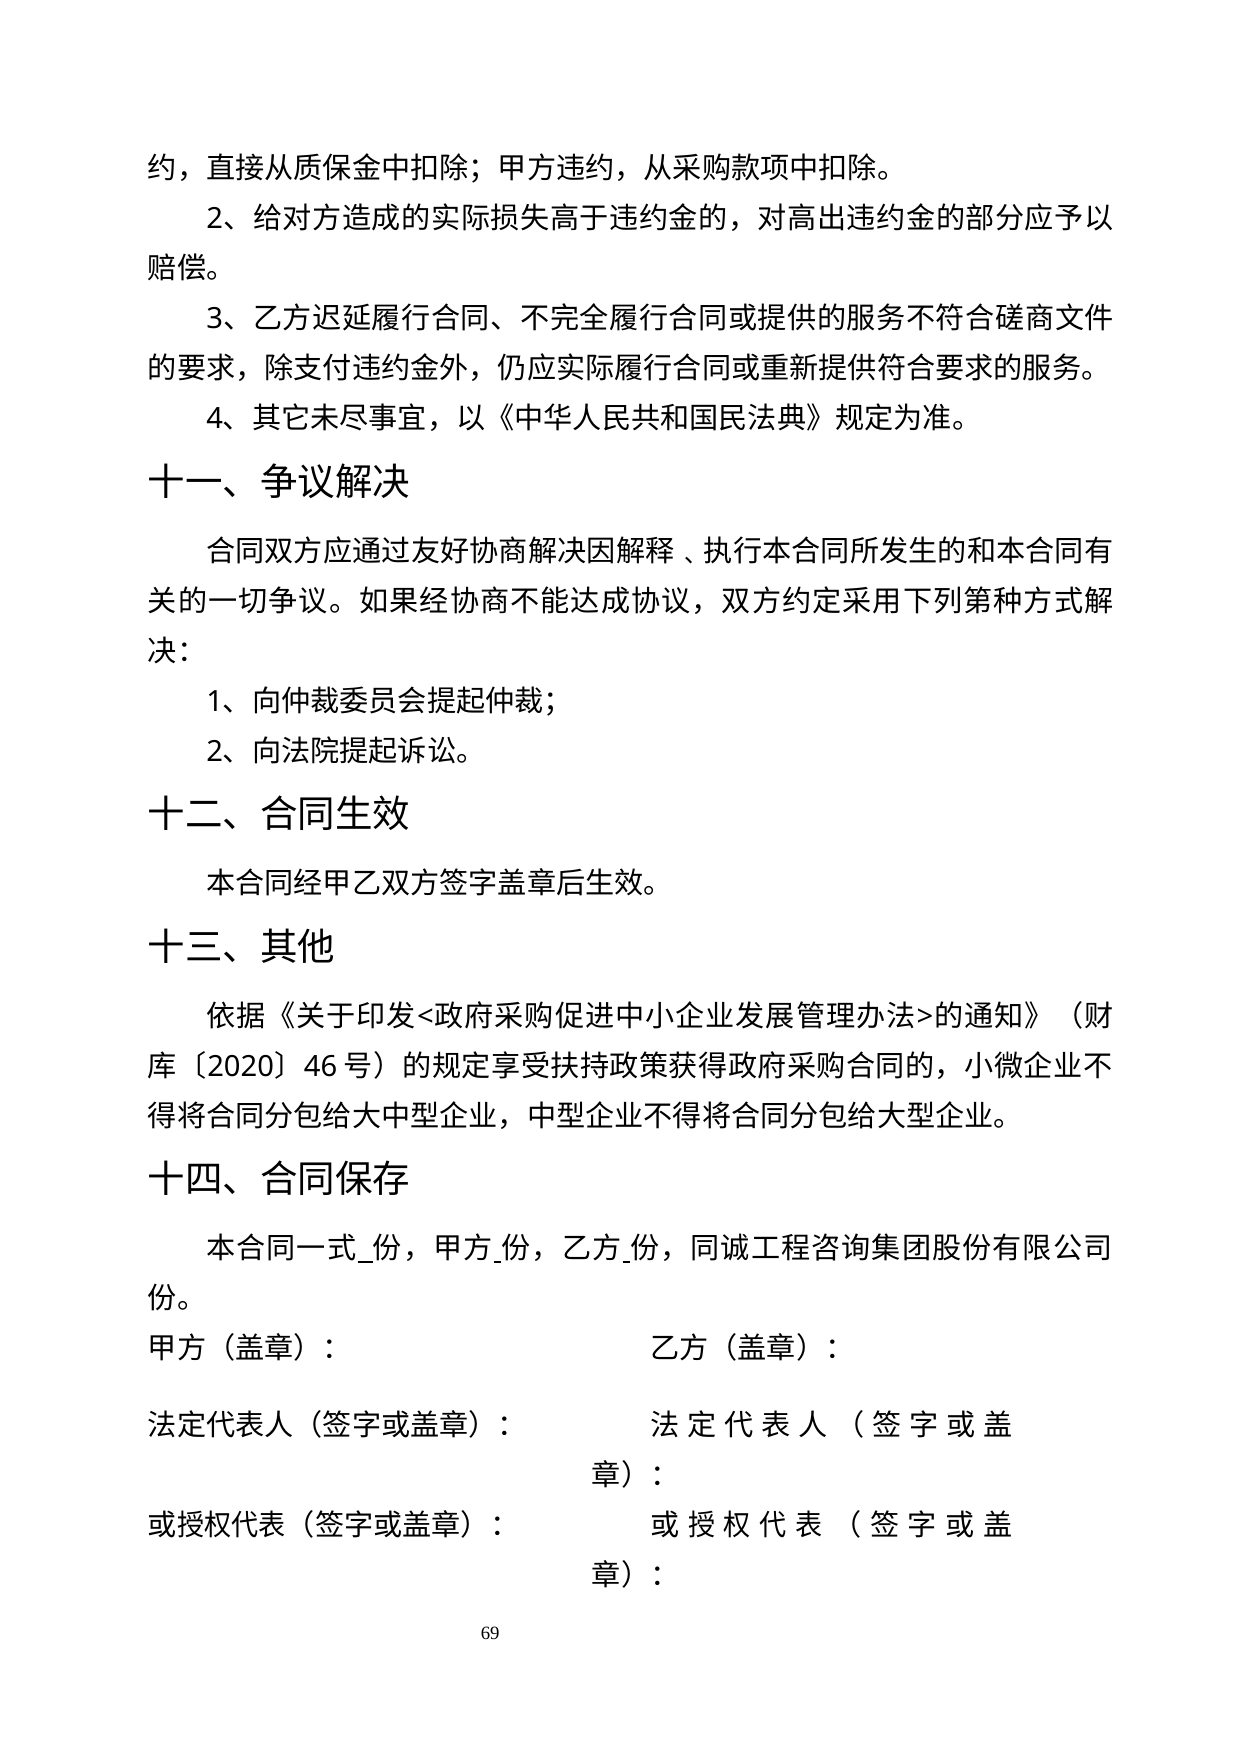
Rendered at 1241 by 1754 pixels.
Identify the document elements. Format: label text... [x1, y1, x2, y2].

text 十一、争议解决 [148, 455, 1114, 505]
table_header 甲方（盖章）： [136, 1319, 580, 1396]
table_header 乙方（盖章）： [580, 1319, 1024, 1396]
text 本合同一式 份，甲方 份，乙方 份，同诚工程咨询集团股份有限公司 份。 [148, 1219, 1114, 1319]
text 4、其它未尽事宜，以《中华人民共和国民法典》规定为准。 [148, 389, 1114, 439]
text 3、乙方迟延履行合同、不完全履行合同或提供的服务不符合磋商文件的要求，除支付违约金外，仍应实际履行合同或重新提供符合要求的服务。 [148, 289, 1114, 389]
text 十三、其他 [148, 920, 1114, 970]
text 2、向法院提起诉讼。 [148, 721, 1114, 771]
text 2、给对方造成的实际损失高于违约金的，对高出违约金的部分应予以赔偿。 [148, 189, 1114, 289]
table_cell 或授权代表（签字或盖章）： [136, 1496, 580, 1596]
text 十二、合同生效 [148, 788, 1114, 838]
text 1、向仲裁委员会提起仲裁； [148, 671, 1114, 721]
text 合同双方应通过友好协商解决因解释﹑执行本合同所发生的和本合同有关的一切争议。如果经协商不能达成协议，双方约定采用下列第种方式解决： [148, 521, 1114, 671]
text 本合同经甲乙双方签字盖章后生效。 [148, 854, 1114, 904]
table_cell 法定代表人（签字或盖章）： [580, 1396, 1024, 1496]
text 十四、合同保存 [148, 1153, 1114, 1203]
table_cell 或授权代表（签字或盖章）： [580, 1496, 1024, 1596]
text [148, 139, 1114, 189]
text 依据《关于印发<政府采购促进中小企业发展管理办法>的通知》（财库〔2020〕46号）的规定享受扶持政策获得政府采购合同的，小微企业不得将合同分包给大中型企业，中型企业不得将合同分包给大型企业。 [148, 986, 1114, 1136]
table_cell 法定代表人（签字或盖章）： [136, 1396, 580, 1496]
